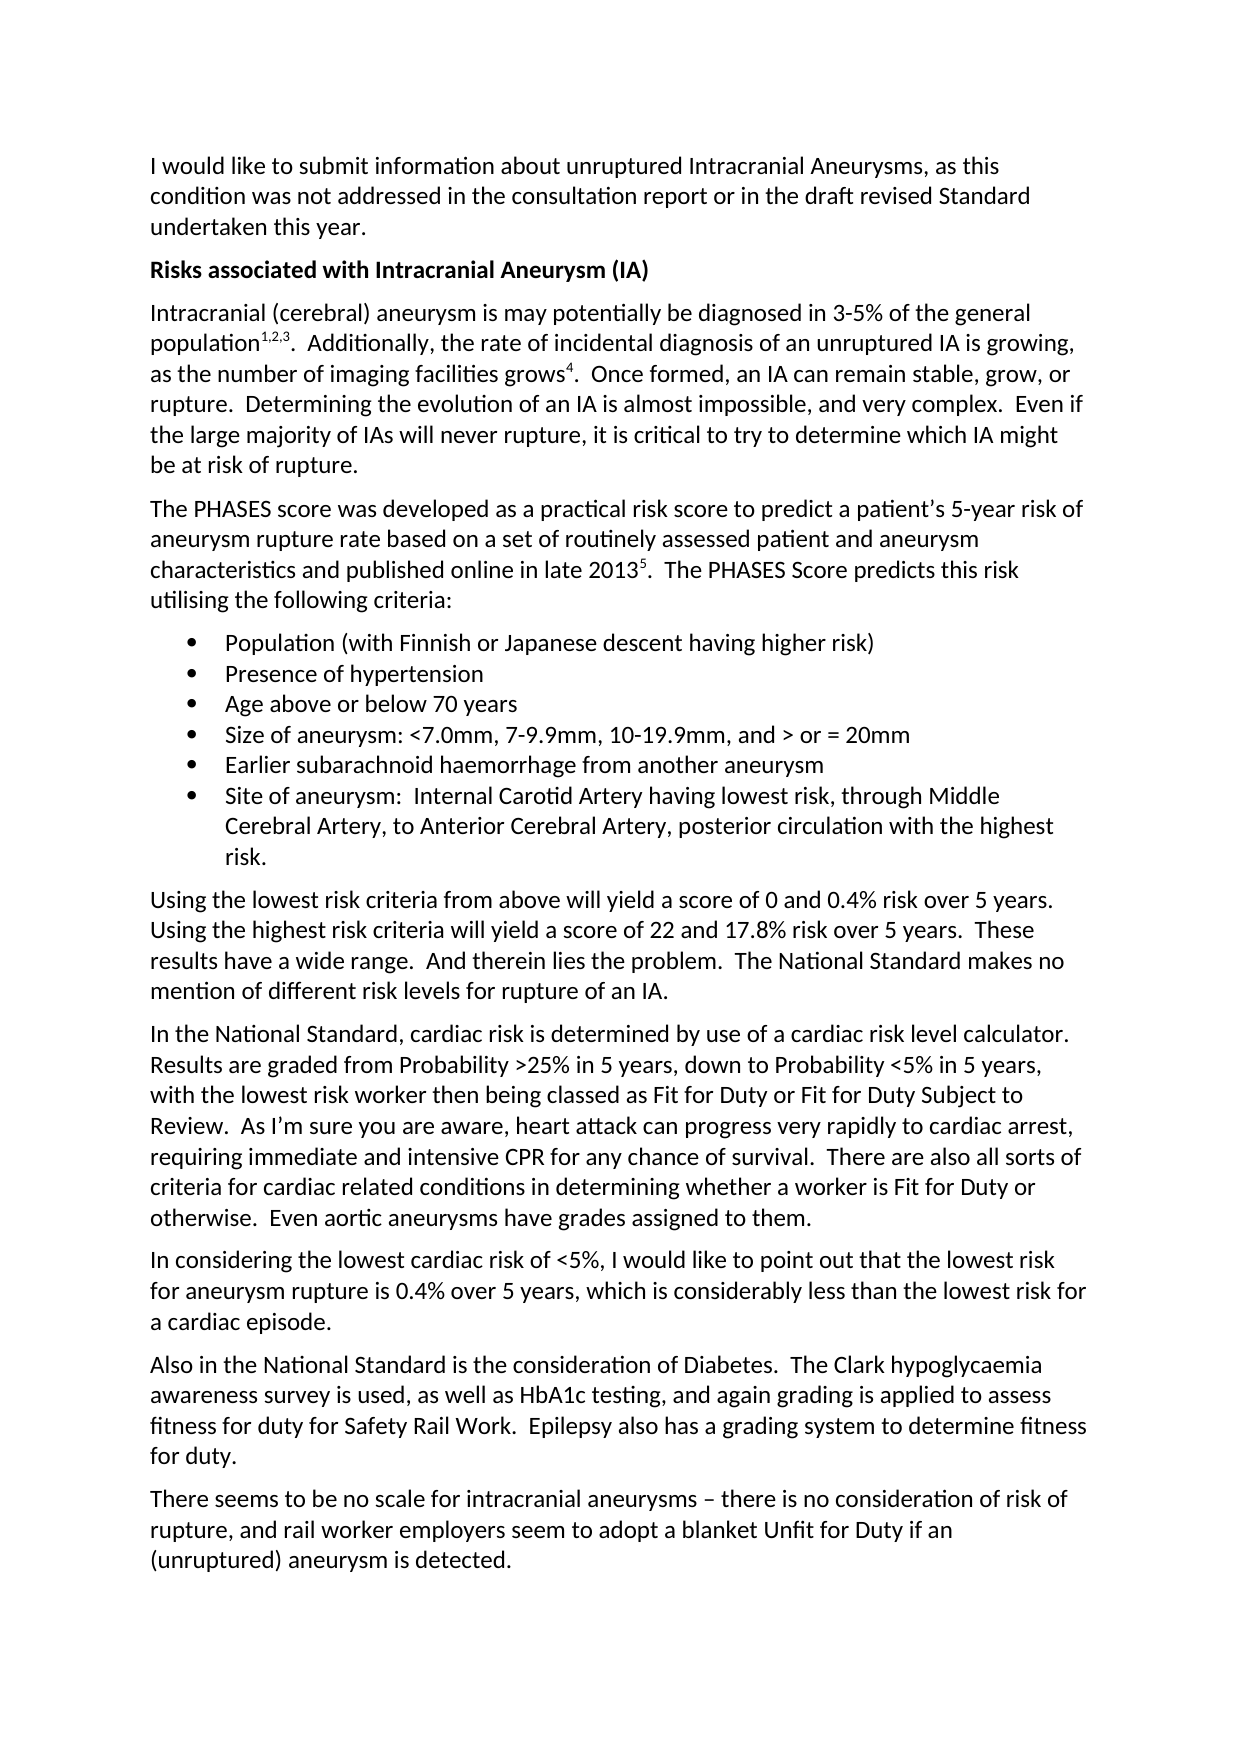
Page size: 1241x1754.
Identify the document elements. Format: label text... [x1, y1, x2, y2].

list Age above or below 70 years [187, 688, 1090, 719]
list Size of aneurysm: <7.0mm, 7-9.9mm, 10-19.9mm, and > or = 20mm [187, 719, 1090, 749]
text Using the lowest risk criteria from above will yield a score of 0 and 0.4% risk over 5 years. Using the highest risk criteria will yield a score of 22 and 17.8% risk over 5 years. These results have a wide range. And therein lies the problem. The National Standard makes no mention of different risk levels for rupture of an IA. [150, 884, 1090, 1006]
list Earlier subarachnoid haemorrhage from another aneurysm [187, 749, 1090, 780]
list Site of aneurysm: Internal Carotid Artery having lowest risk, through Middle Cerebral Artery, to Anterior Cerebral Artery, posterior circulation with the highest risk. [187, 780, 1090, 871]
text There seems to be no scale for intracranial aneurysms – there is no consideration of risk of rupture, and rail worker employers seem to adopt a blanket Unfit for Duty if an (unruptured) aneurysm is detected. [150, 1483, 1090, 1575]
list Population (with Finnish or Japanese descent having higher risk) [187, 627, 1090, 658]
list Presence of hypertension [187, 658, 1090, 688]
text In considering the lowest cardiac risk of <5%, I would like to point out that the lowest risk for aneurysm rupture is 0.4% over 5 years, which is considerably less than the lowest risk for a cardiac episode. [150, 1245, 1090, 1336]
text The PHASES score was developed as a practical risk score to predict a patient’s 5-year risk of aneurysm rupture rate based on a set of routinely assessed patient and aneurysm characteristics and published online in late 20135. The PHASES Score predicts this risk utilising the following criteria: [150, 493, 1090, 615]
text I would like to submit information about unruptured Intracranial Aneurysms, as this condition was not addressed in the consultation report or in the draft revised Standard undertaken this year. [150, 150, 1090, 242]
text In the National Standard, cardiac risk is determined by use of a cardiac risk level calculator. Results are graded from Probability >25% in 5 years, down to Probability <5% in 5 years, with the lowest risk worker then being classed as Fit for Duty or Fit for Duty Subject to Review. As I’m sure you are aware, heart attack can progress very rapidly to cardiac arrest, requiring immediate and intensive CPR for any chance of survival. There are also all sorts of criteria for cardiac related conditions in determining whether a worker is Fit for Duty or otherwise. Even aortic aneurysms have grades assigned to them. [150, 1018, 1090, 1232]
text Intracranial (cerebral) aneurysm is may potentially be diagnosed in 3-5% of the general population1,2,3. Additionally, the rate of incidental diagnosis of an unruptured IA is growing, as the number of imaging facilities grows4. Once formed, an IA can remain stable, grow, or rupture. Determining the evolution of an IA is almost impossible, and very complex. Even if the large majority of IAs will never rupture, it is critical to try to determine which IA might be at risk of rupture. [150, 297, 1090, 480]
text Also in the National Standard is the consideration of Diabetes. The Clark hypoglycaemia awareness survey is used, as well as HbA1c testing, and again grading is applied to assess fitness for duty for Safety Rail Work. Epilepsy also has a grading system to determine fitness for duty. [150, 1349, 1090, 1471]
text Risks associated with Intracranial Aneurysm (IA) [150, 254, 1090, 284]
